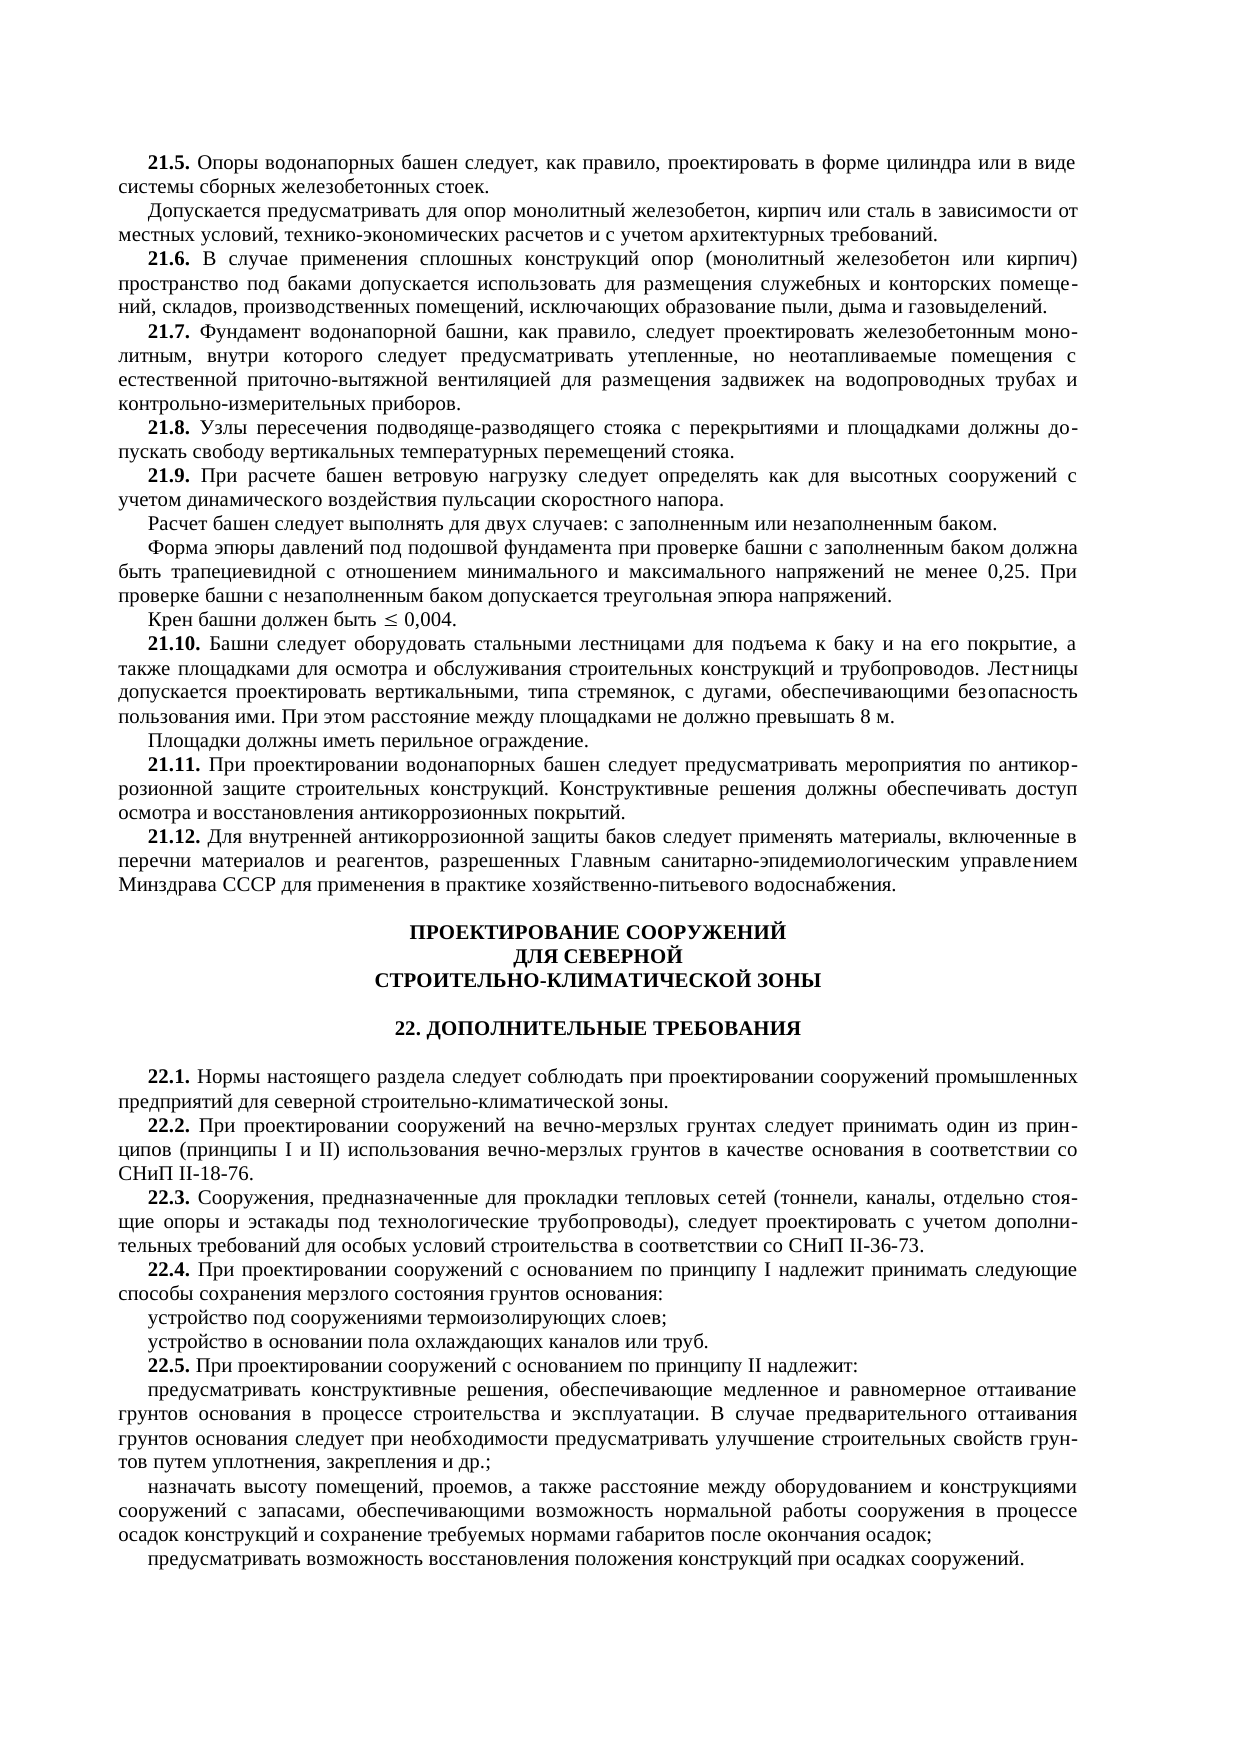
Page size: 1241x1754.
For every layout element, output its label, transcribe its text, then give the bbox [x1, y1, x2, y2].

text Форма эпюры давлений под подошвой фундамента при проверке башни с заполненным баком должна быть трапециевидной с отношением минимального и максимального напряжений не менее 0,25. При проверке башни с незаполненным баком допускается треугольная эпюра напряжений. [118, 535, 1078, 607]
text ПРОЕКТИРОВАНИЕ СООРУЖЕНИЙ [118, 920, 1078, 944]
text устройство в основании пола охлаждающих каналов или труб. [118, 1329, 1078, 1353]
text 22. ДОПОЛНИТЕЛЬНЫЕ ТРЕБОВАНИЯ [118, 1016, 1078, 1040]
text СТРОИТЕЛЬНО-КЛИМАТИЧЕСКОЙ ЗОНЫ [118, 968, 1078, 992]
text устройство под сооружениями термоизолирующих слоев; [118, 1305, 1078, 1329]
text 22.1. Нормы настоящего раздела следует соблюдать при проектировании сооружений промышленных предприятий для северной строительно-климатической зоны. [118, 1064, 1078, 1112]
text предусматривать возможность восстановления положения конструкций при осадках сооружений. [118, 1546, 1078, 1570]
text Крен башни должен быть 0,004. [118, 607, 1078, 631]
text 21.9. При расчете башен ветровую нагрузку следует определять как для высотных сооружений с учетом динамического воздействия пульсации скоростного напора. [118, 463, 1078, 511]
text 22.5. При проектировании сооружений с основанием по принципу II надлежит: [118, 1353, 1078, 1377]
text Площадки должны иметь перильное ограждение. [118, 727, 1078, 752]
text 21.6. В случае применения сплошных конструкций опор (монолитный железобетон или кирпич) пространство под баками допускается использовать для размещения служебных и конторских помещений, складов, производственных помещений, исключающих образование пыли, дыма и газовыделений. [118, 246, 1078, 318]
text 21.5. Опоры водонапорных башен следует, как правило, проектировать в форме цилиндра или в виде системы сборных железобетонных стоек. [118, 150, 1078, 198]
text 21.8. Узлы пересечения подводяще-разводящего стояка с перекрытиями и площадками должны допускать свободу вертикальных температурных перемещений стояка. [118, 415, 1078, 463]
text Расчет башен следует выполнять для двух случаев: с заполненным или незаполненным баком. [118, 511, 1078, 535]
text 21.7. Фундамент водонапорной башни, как правило, следует проектировать железобетонным монолитным, внутри которого следует предусматривать утепленные, но неотапливаемые помещения с естественной приточно-вытяжной вентиляцией для размещения задвижек на водопроводных трубах и контрольно-измерительных приборов. [118, 318, 1078, 415]
text 22.3. Сооружения, предназначенные для прокладки тепловых сетей (тоннели, каналы, отдельно стоящие опоры и эстакады под технологические трубопроводы), следует проектировать с учетом дополнительных требований для особых условий строительства в соответствии со СНиП II-36-73. [118, 1185, 1078, 1257]
text 21.12. Для внутренней антикоррозионной защиты баков следует применять материалы, включенные в перечни материалов и реагентов, разрешенных Главным санитарно-эпидемиологическим управлением Минздрава СССР для применения в практике хозяйственно-питьевого водоснабжения. [118, 824, 1078, 896]
text предусматривать конструктивные решения, обеспечивающие медленное и равномерное оттаивание грунтов основания в процессе строительства и эксплуатации. В случае предварительного оттаивания грунтов основания следует при необходимости предусматривать улучшение строительных свойств грунтов путем уплотнения, закрепления и др.; [118, 1377, 1078, 1473]
text 21.11. При проектировании водонапорных башен следует предусматривать мероприятия по антикоррозионной защите строительных конструкций. Конструктивные решения должны обеспечивать доступ осмотра и восстановления антикоррозионных покрытий. [118, 752, 1078, 824]
text 22.4. При проектировании сооружений с основанием по принципу I надлежит принимать следующие способы сохранения мерзлого состояния грунтов основания: [118, 1257, 1078, 1305]
text Допускается предусматривать для опор монолитный железобетон, кирпич или сталь в зависимости от местных условий, технико-экономических расчетов и с учетом архитектурных требований. [118, 198, 1078, 246]
text 22.2. При проектировании сооружений на вечно-мерзлых грунтах следует принимать один из принципов (принципы I и II) использования вечно-мерзлых грунтов в качестве основания в соответствии со СНиП II-18-76. [118, 1112, 1078, 1185]
text ДЛЯ СЕВЕРНОЙ [118, 944, 1078, 968]
text 21.10. Башни следует оборудовать стальными лестницами для подъема к баку и на его покрытие, а также площадками для осмотра и обслуживания строительных конструкций и трубопроводов. Лестницы допускается проектировать вертикальными, типа стремянок, с дугами, обеспечивающими безопасность пользования ими. При этом расстояние между площадками не должно превышать 8 м. [118, 631, 1078, 727]
text назначать высоту помещений, проемов, а также расстояние между оборудованием и конструкциями сооружений с запасами, обеспечивающими возможность нормальной работы сооружения в процессе осадок конструкций и сохранение требуемых нормами габаритов после окончания осадок; [118, 1473, 1078, 1546]
